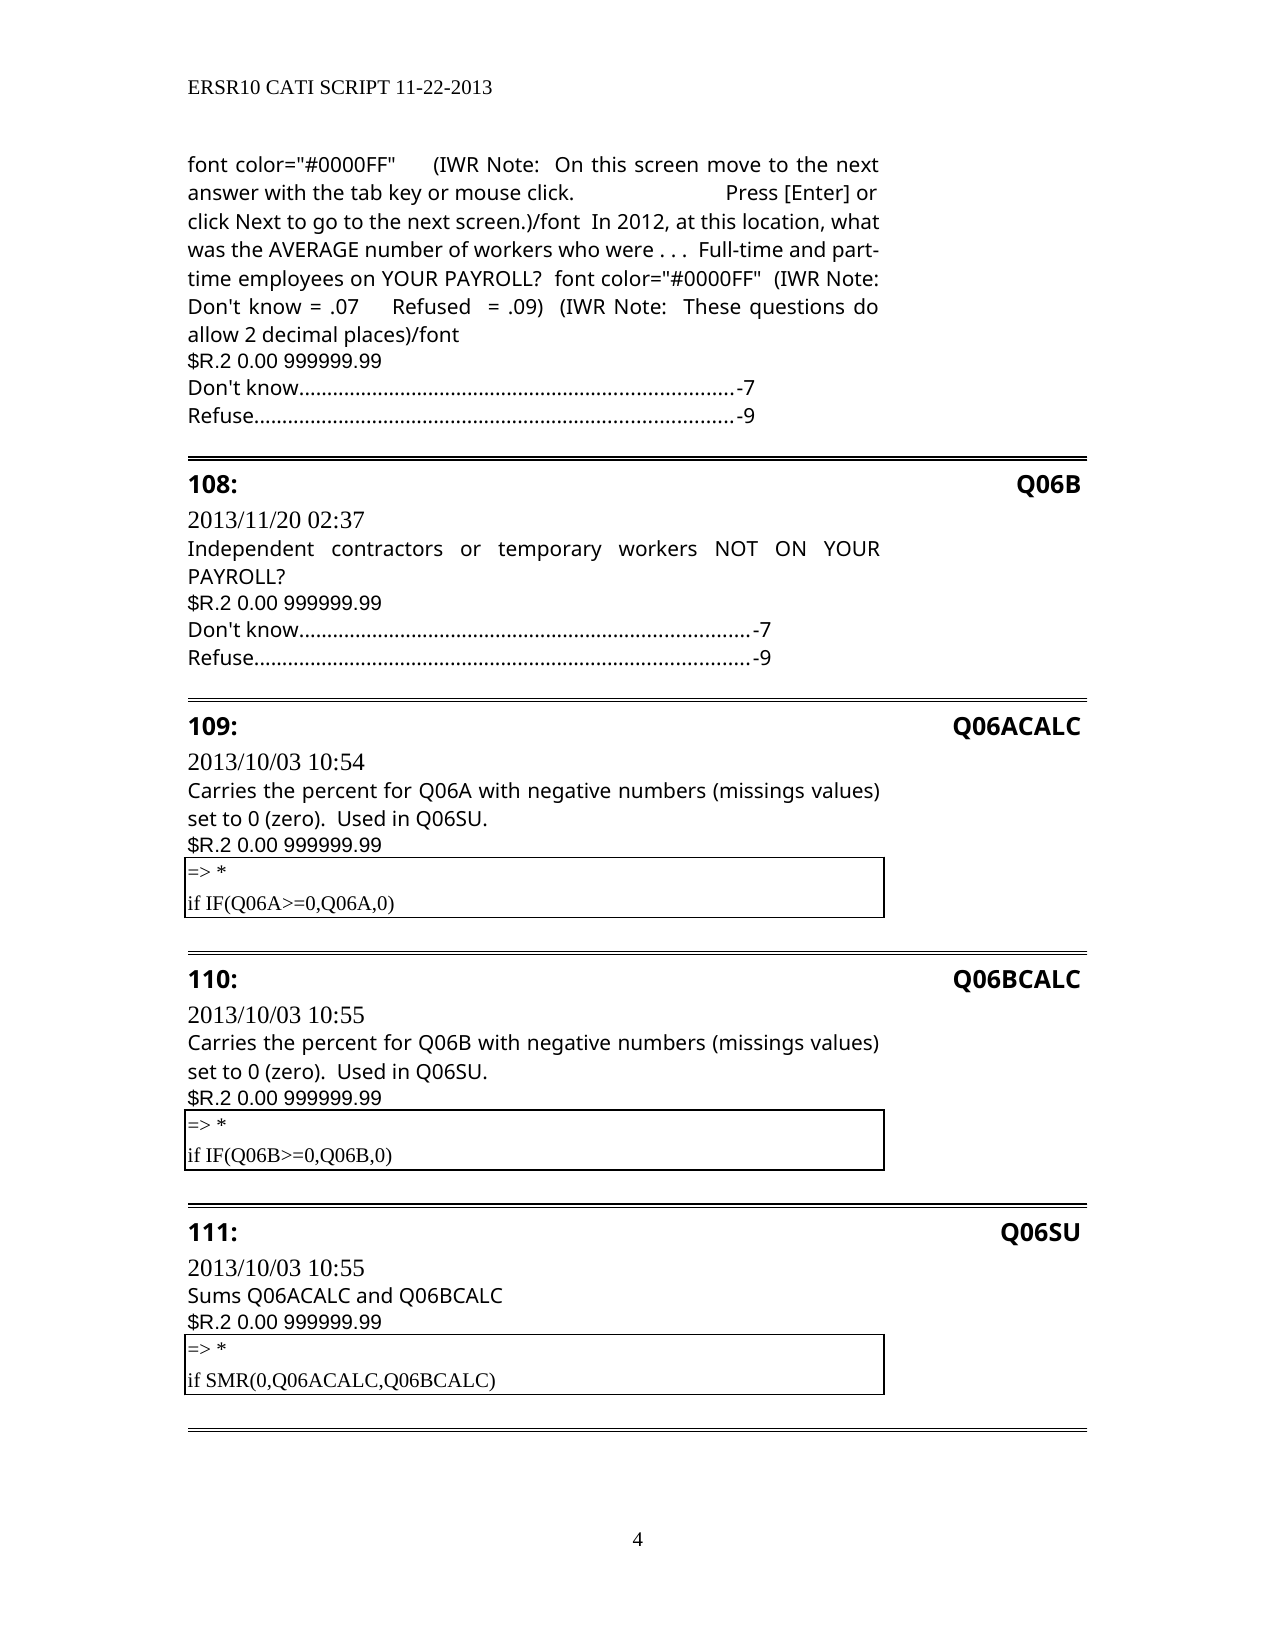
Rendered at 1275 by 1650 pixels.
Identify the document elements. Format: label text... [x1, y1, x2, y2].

text 110: Q06BCALC [187, 962, 1087, 996]
text Carries the percent for Q06B with negative numbers (missings values) set to 0 (zero). Used in Q06SU. [187, 1028, 881, 1085]
text font color="#0000FF" (IWR Note: On this screen move to the next answer with the tab key or mouse click. Press [Enter] or click Next to go to the next screen.)/font In 2012, at this location, what was the AVERAGE number of workers who were . . . Full-time and part-time employees on YOUR PAYROLL? font color="#0000FF" (IWR Note: Don't know = .07 Refused = .09) (IWR Note: These questions do allow 2 decimal places)/font [187, 150, 881, 349]
text => * [186, 1111, 883, 1137]
text 2013/10/03 10:55 [187, 1000, 1087, 1028]
text 2013/10/03 10:54 [187, 747, 1087, 776]
text Refuse -9 [187, 401, 1087, 430]
text if IF(Q06A>=0,Q06A,0) [186, 887, 883, 917]
text $R.2 0.00 999999.99 [187, 833, 403, 857]
text Don't know -7 [187, 373, 1087, 401]
text 111: Q06SU [187, 1214, 1087, 1248]
text Independent contractors or temporary workers NOT ON YOUR PAYROLL? [187, 534, 881, 591]
text Refuse -9 [187, 643, 1087, 672]
text $R.2 0.00 999999.99 [187, 349, 403, 373]
text Don't know -7 [187, 615, 1087, 643]
text $R.2 0.00 999999.99 [187, 1310, 403, 1334]
text => * [186, 1335, 883, 1361]
text 109: Q06ACALC [187, 709, 1087, 743]
text Carries the percent for Q06A with negative numbers (missings values) set to 0 (zero). Used in Q06SU. [187, 776, 881, 833]
text if IF(Q06B>=0,Q06B,0) [186, 1140, 883, 1169]
text => * [186, 858, 883, 884]
text if SMR(0,Q06ACALC,Q06BCALC) [186, 1364, 883, 1394]
text Sums Q06ACALC and Q06BCALC [187, 1281, 881, 1310]
text $R.2 0.00 999999.99 [187, 591, 403, 615]
text 2013/11/20 02:37 [187, 505, 1087, 534]
text $R.2 0.00 999999.99 [187, 1085, 403, 1109]
text 108: Q06B [187, 467, 1087, 501]
text 2013/10/03 10:55 [187, 1253, 1087, 1281]
